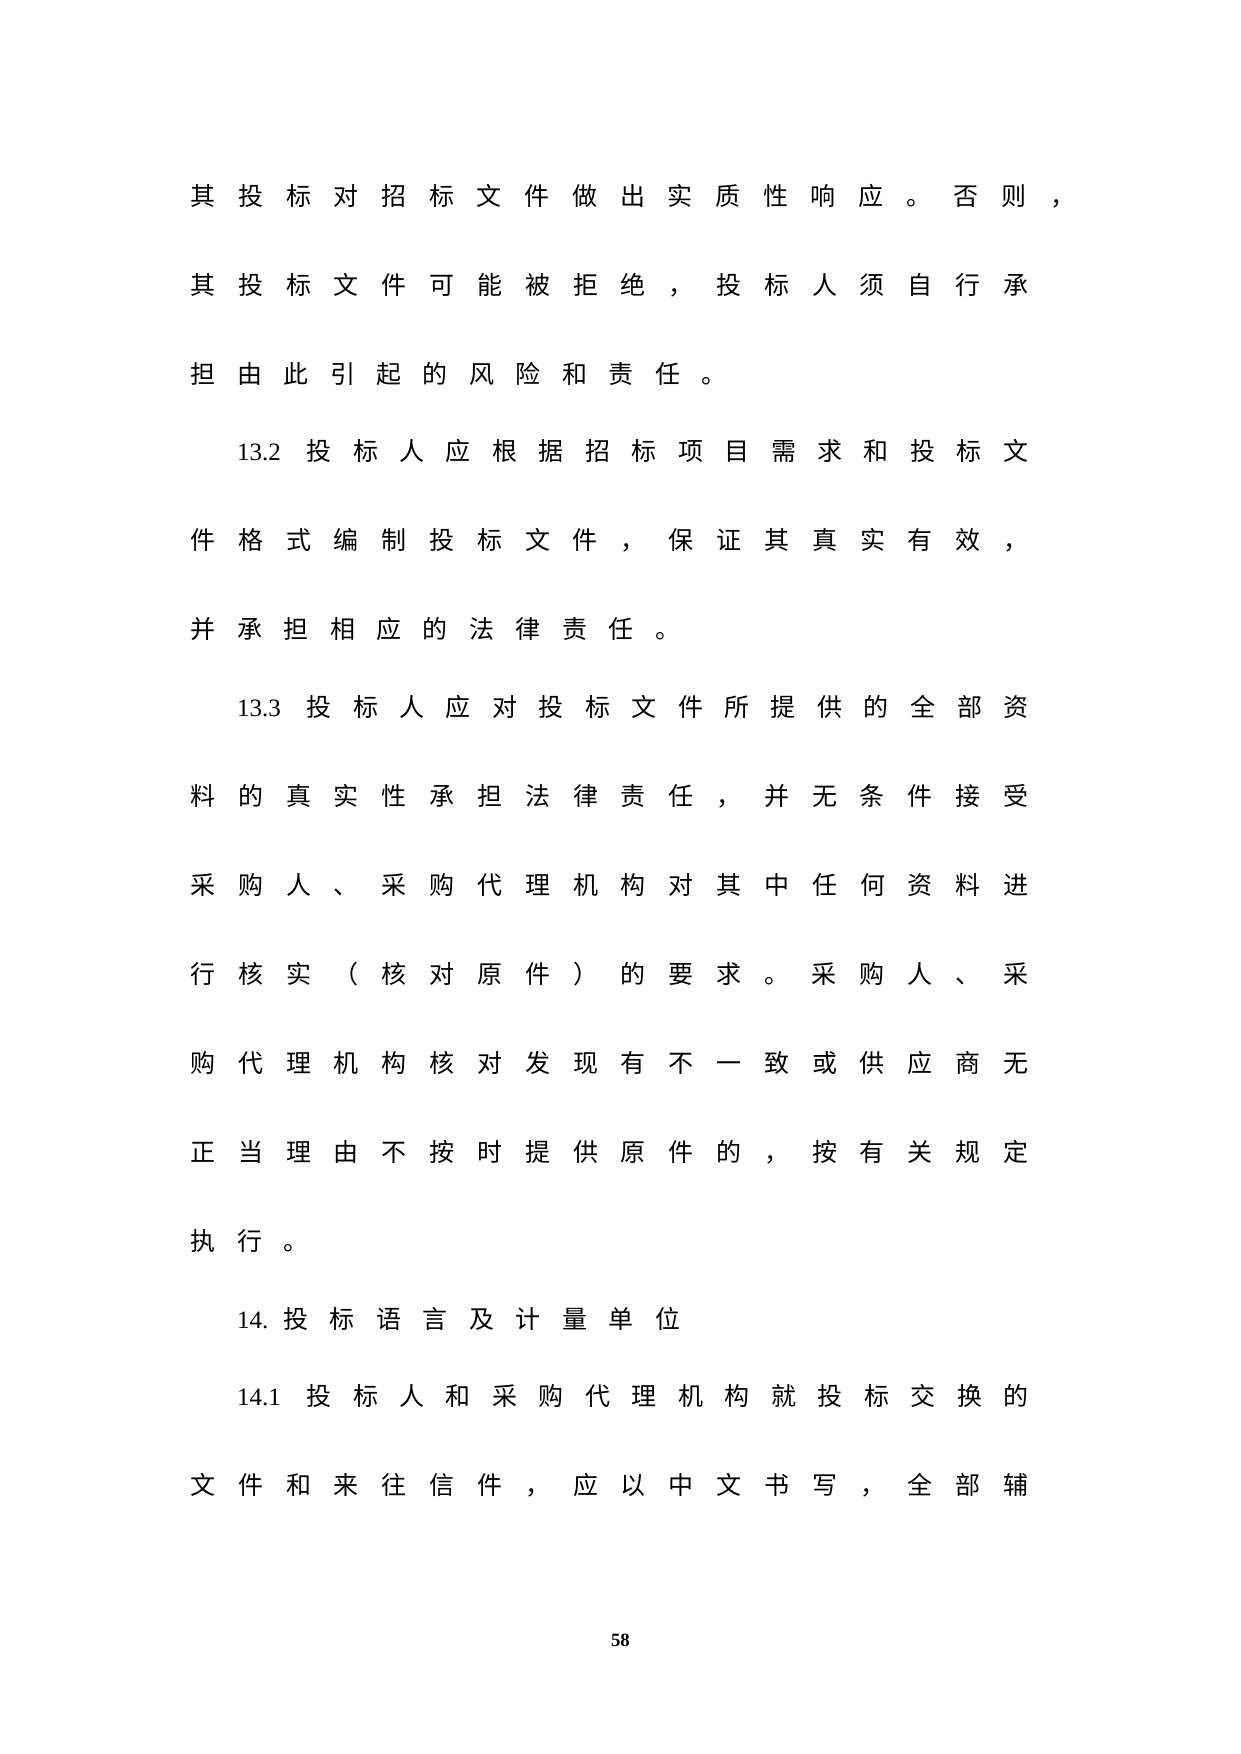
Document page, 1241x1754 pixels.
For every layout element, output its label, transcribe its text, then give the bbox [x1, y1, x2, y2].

text 13.3 投标人应对投标文件所提供的全部资料的真实性承担法律责任，并无条件接受采购人、采购代理机构对其中任何资料进行核实（核对原件）的要求。采购人、采购代理机构核对发现有不一致或供应商无正当理由不按时提供原件的，按有关规定执行。 [190, 676, 1050, 1269]
text 14. 投标语言及计量单位 [190, 1288, 1050, 1347]
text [190, 164, 1050, 402]
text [190, 1365, 1050, 1513]
text 13.2 投标人应根据招标项目需求和投标文件格式编制投标文件，保证其真实有效，并承担相应的法律责任。 [190, 420, 1050, 658]
